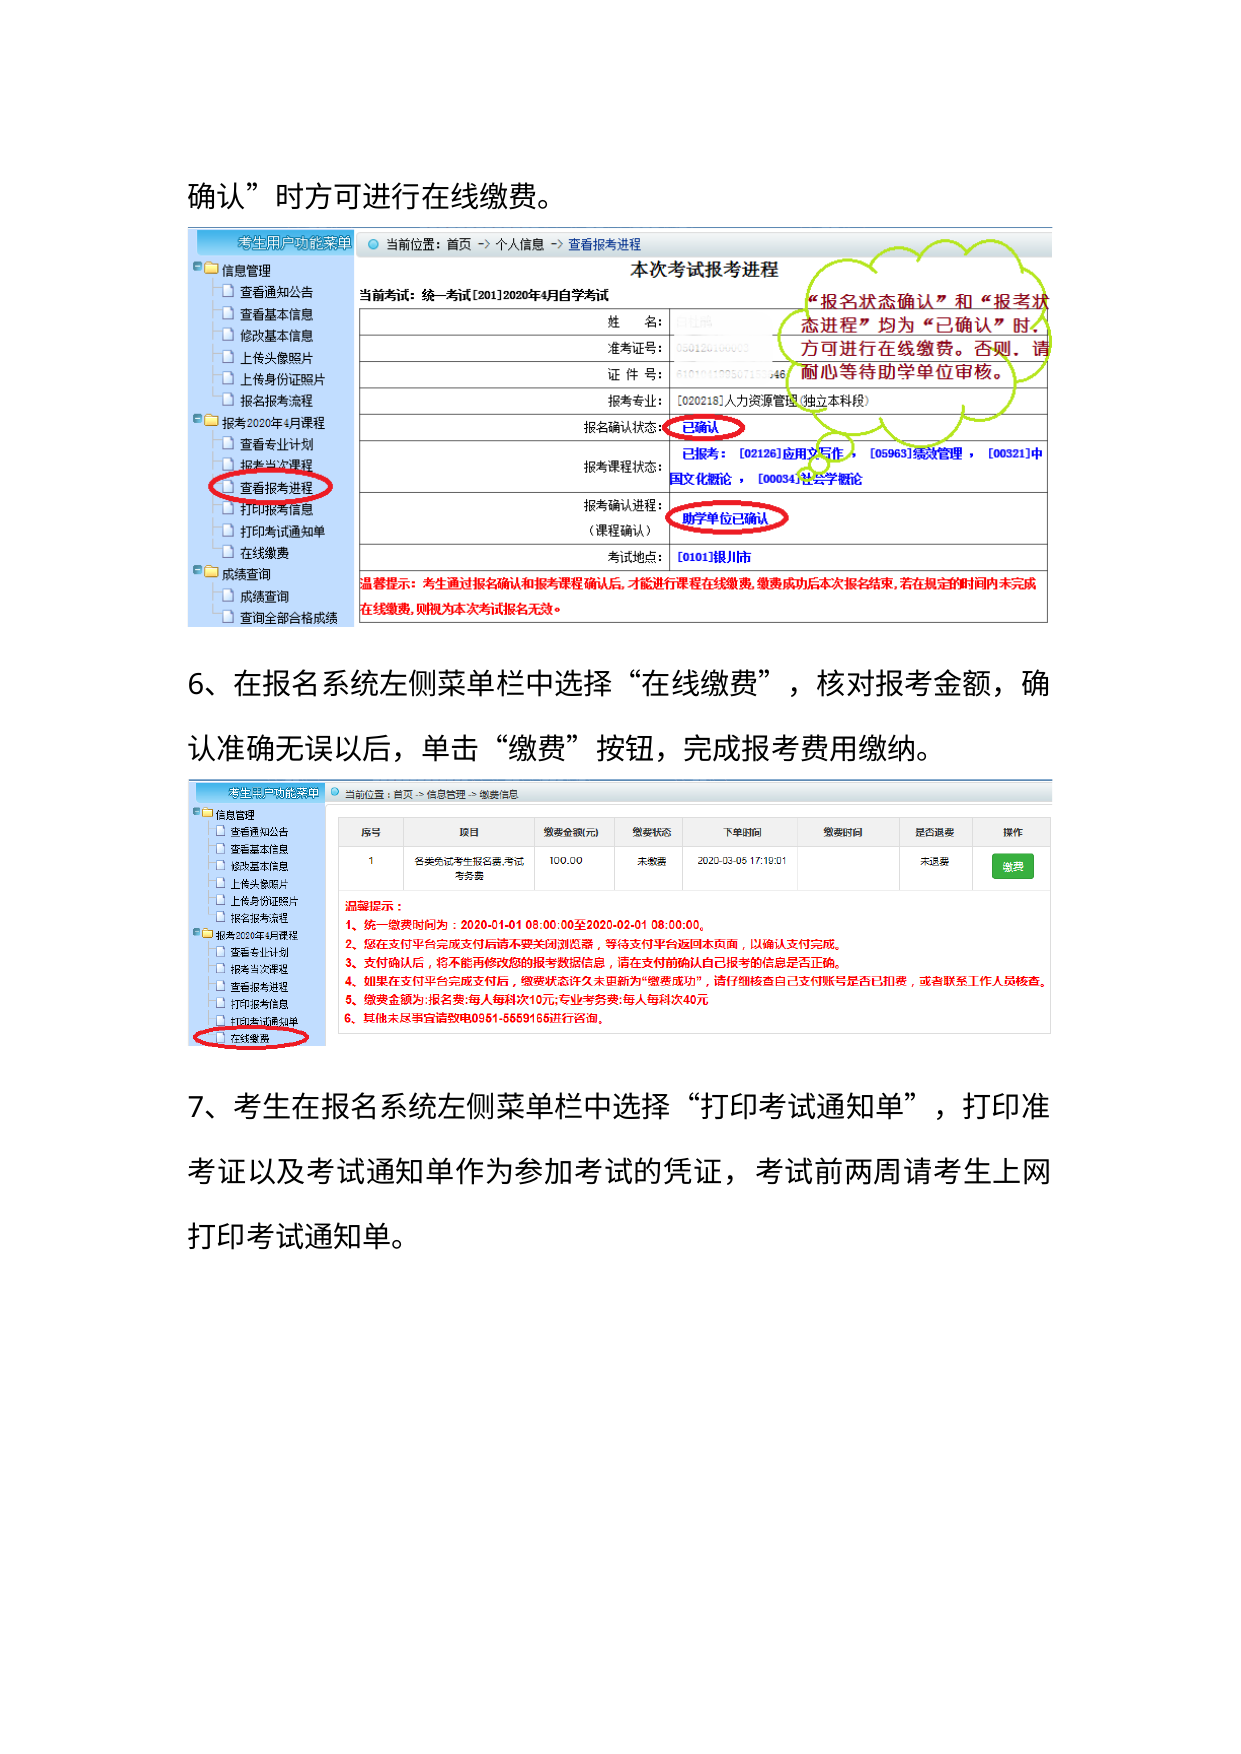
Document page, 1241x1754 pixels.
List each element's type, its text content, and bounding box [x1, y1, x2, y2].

text 7、考生在报名系统左侧菜单栏中选择“打印考试通知单”，打印准考证以及考试通知单作为参加考试的凭证，考试前两周请考生上网打印考试通知单。 [187, 1072, 1053, 1267]
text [187, 162, 1053, 227]
picture [187, 779, 1053, 1051]
picture [187, 227, 1053, 627]
text 6、在报名系统左侧菜单栏中选择“在线缴费”，核对报考金额，确认准确无误以后，单击“缴费”按钮，完成报考费用缴纳。 [187, 649, 1053, 779]
